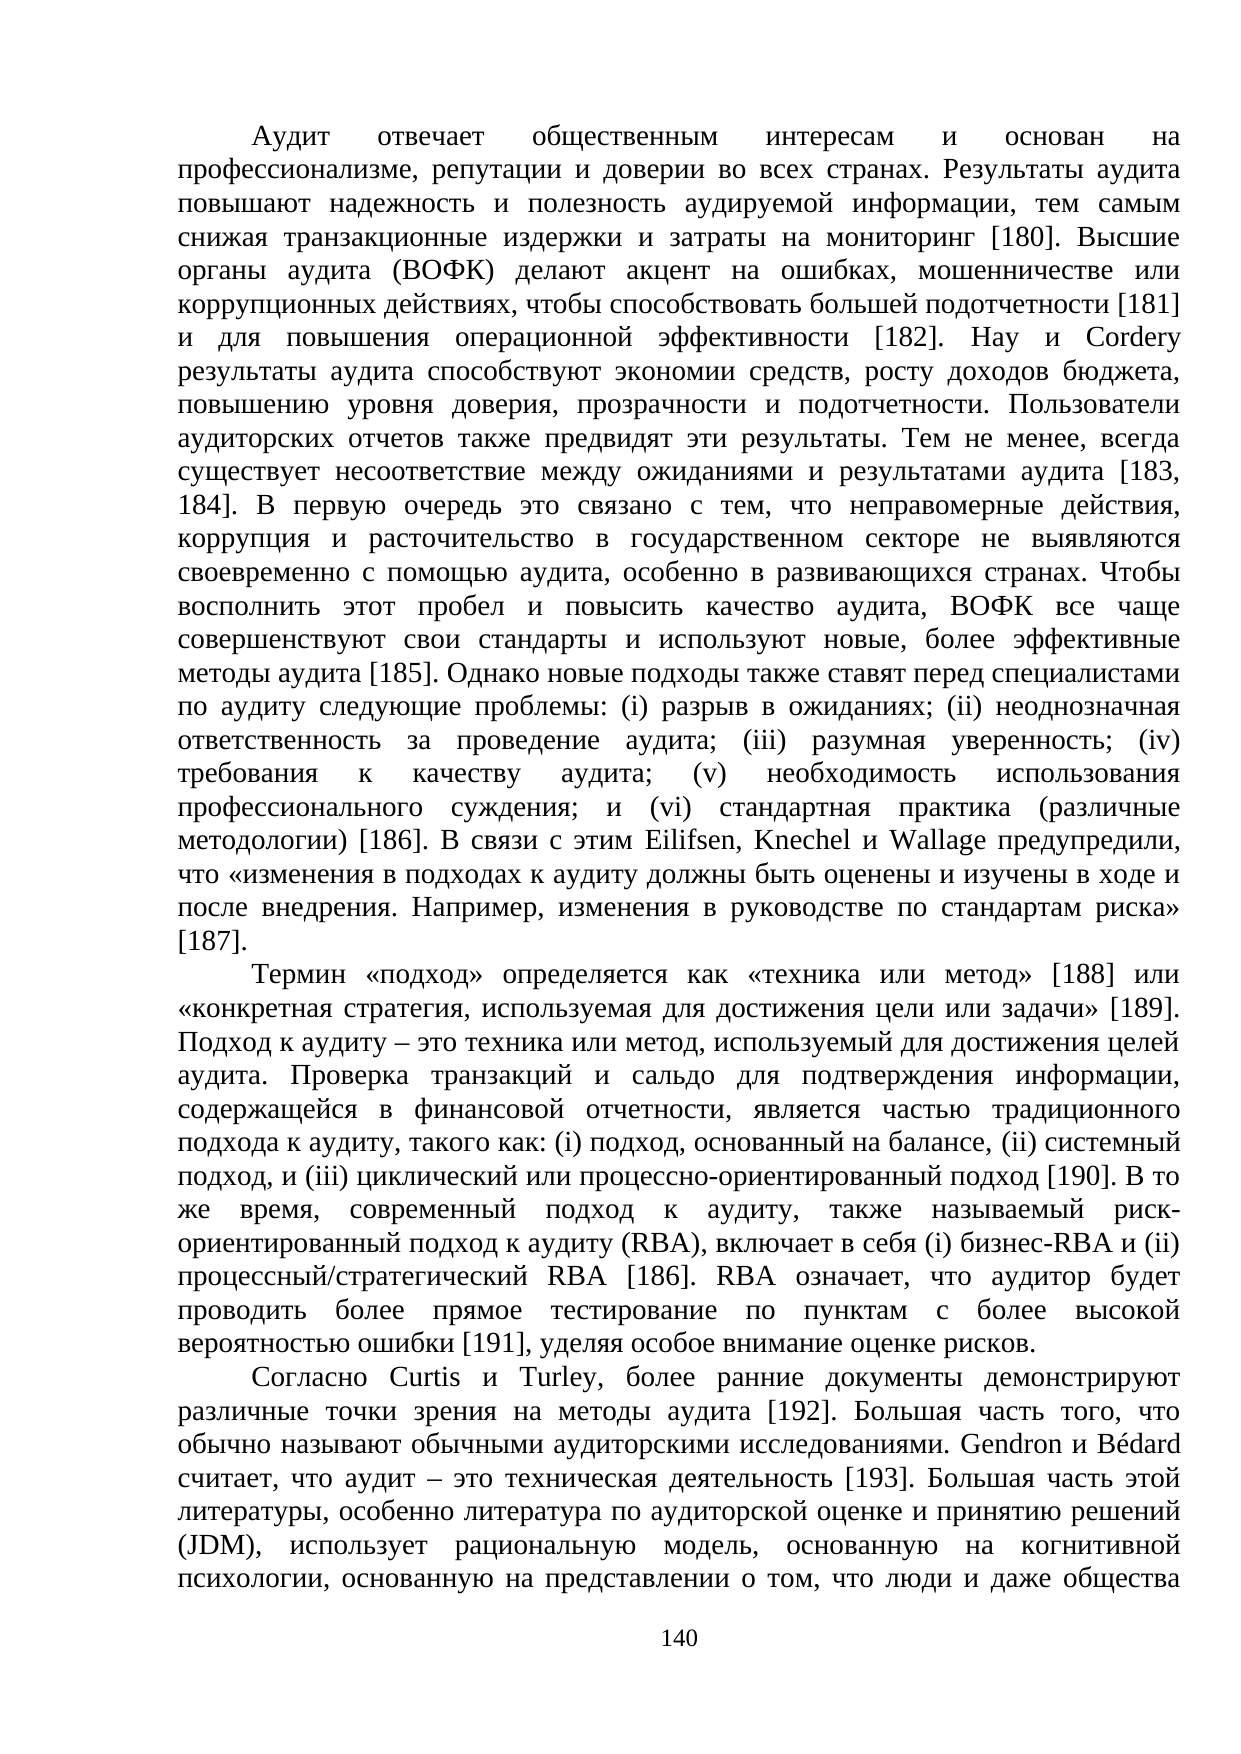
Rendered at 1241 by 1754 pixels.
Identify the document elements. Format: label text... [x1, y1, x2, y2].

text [177, 1359, 1181, 1594]
text Аудит отвечает общественным интересам и основан на профессионализме, репутации и доверии во всех странах. Результаты аудита повышают надежность и полезность аудируемой информации, тем самым снижая транзакционные издержки и затраты на мониторинг [180]. Высшие органы аудита (ВОФК) делают акцент на ошибках, мошенничестве или коррупционных действиях, чтобы способствовать большей подотчетности [181] и для повышения операционной эффективности [182]. Hay и Cordery результаты аудита способствуют экономии средств, росту доходов бюджета, повышению уровня доверия, прозрачности и подотчетности. Пользователи аудиторских отчетов также предвидят эти результаты. Тем не менее, всегда существует несоответствие между ожиданиями и результатами аудита [183, 184]. В первую очередь это связано с тем, что неправомерные действия, коррупция и расточительство в государственном секторе не выявляются своевременно с помощью аудита, особенно в развивающихся странах. Чтобы восполнить этот пробел и повысить качество аудита, ВОФК все чаще совершенствуют свои стандарты и используют новые, более эффективные методы аудита [185]. Однако новые подходы также ставят перед специалистами по аудиту следующие проблемы: (i) разрыв в ожиданиях; (ii) неоднозначная ответственность за проведение аудита; (iii) разумная уверенность; (iv) требования к качеству аудита; (v) необходимость использования профессионального суждения; и (vi) стандартная практика (различные методологии) [186]. В связи с этим Eilifsen, Knechel и Wallage предупредили, что «изменения в подходах к аудиту должны быть оценены и изучены в ходе и после внедрения. Например, изменения в руководстве по стандартам риска» [187]. [177, 118, 1181, 957]
text Термин «подход» определяется как «техника или метод» [188] или «конкретная стратегия, используемая для достижения цели или задачи» [189]. Подход к аудиту – это техника или метод, используемый для достижения целей аудита. Проверка транзакций и сальдо для подтверждения информации, содержащейся в финансовой отчетности, является частью традиционного подхода к аудиту, такого как: (i) подход, основанный на балансе, (ii) системный подход, и (iii) циклический или процессно-ориентированный подход [190]. В то же время, современный подход к аудиту, также называемый pиск-ориентированный подход к аудиту (RBA), включает в себя (i) бизнес-RBA и (ii) процессный/стратегический RBA [186]. RBA означает, что аудитор будет проводить более прямое тестирование по пунктам с более высокой вероятностью ошибки [191], уделяя особое внимание оценке рисков. [177, 957, 1181, 1359]
